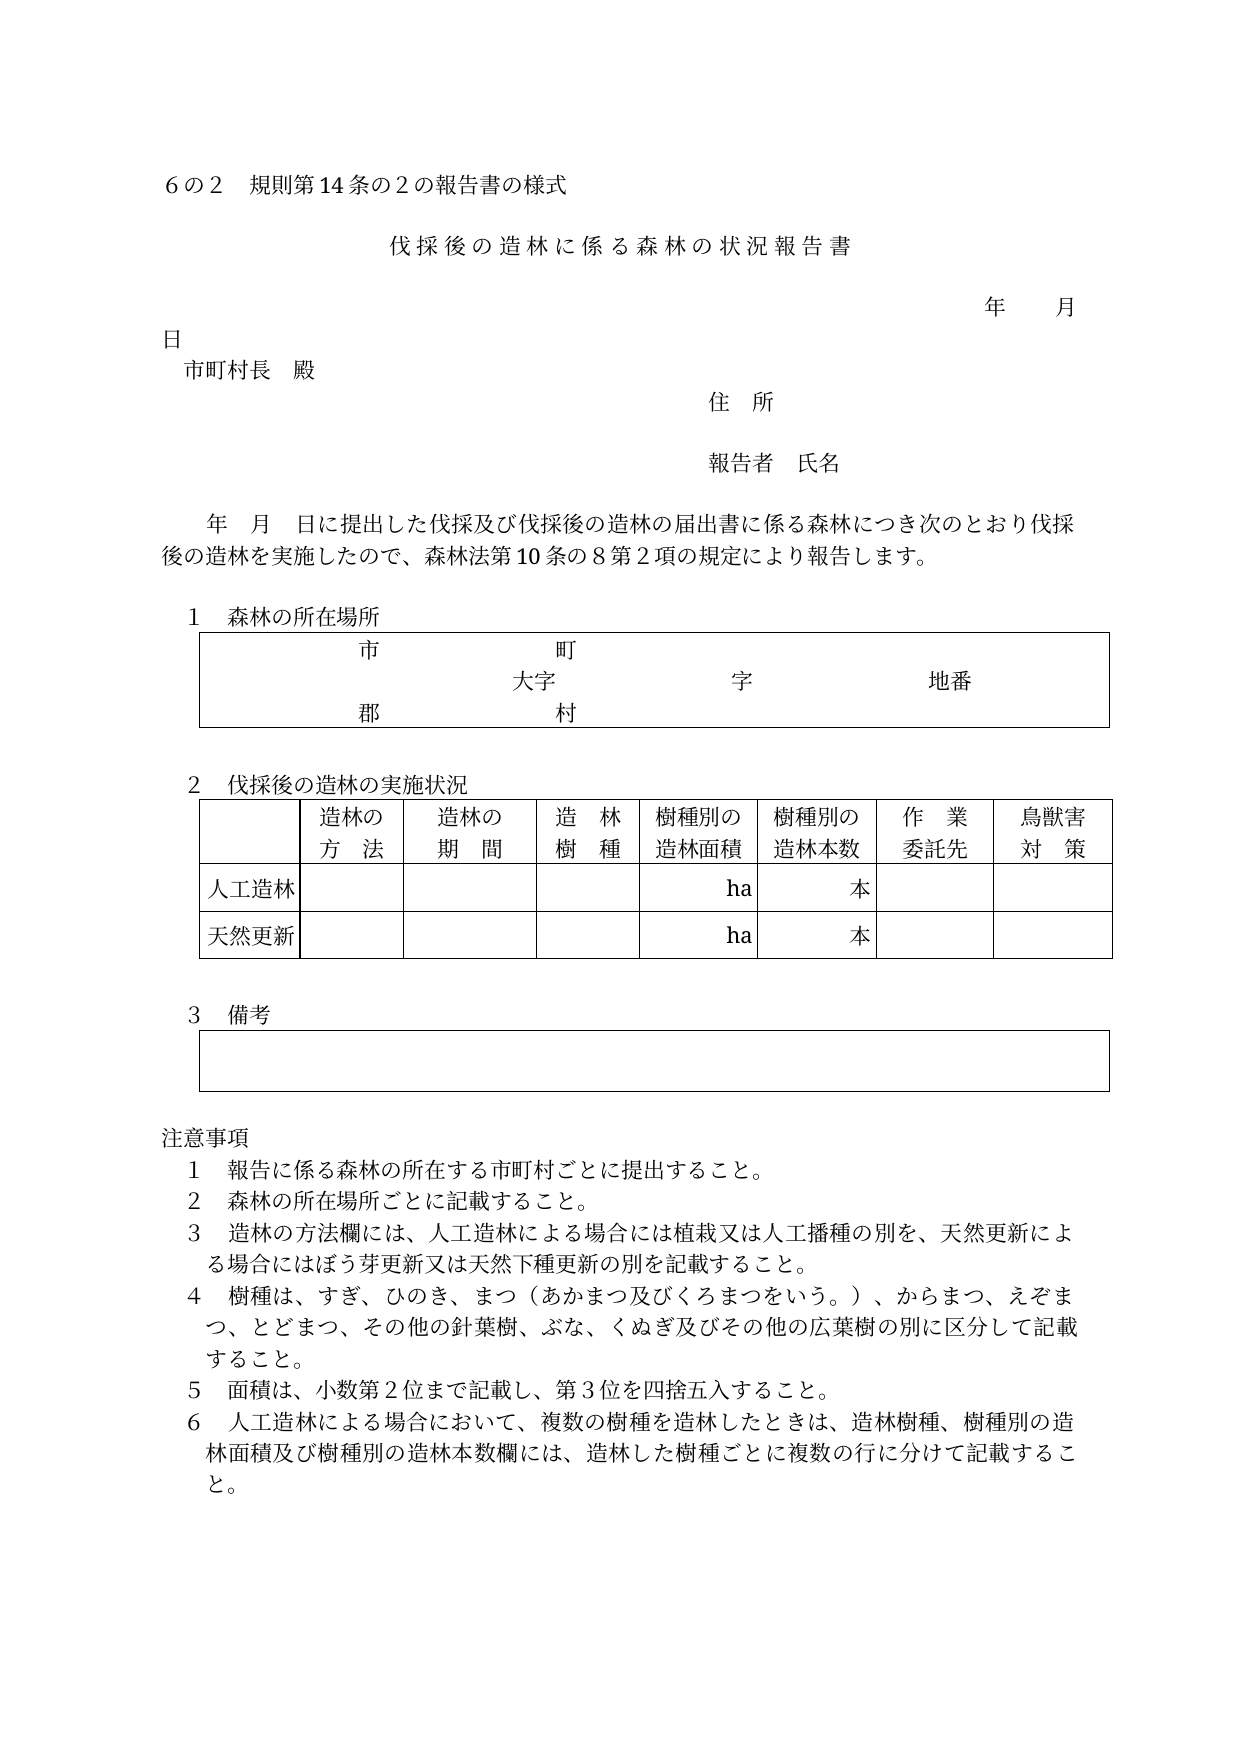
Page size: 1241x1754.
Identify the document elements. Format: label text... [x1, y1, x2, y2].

text 報告者 氏名 [162, 446, 1079, 478]
text ２ 森林の所在場所ごとに記載すること。 [183, 1184, 1079, 1216]
text １ 森林の所在場所 [162, 600, 1079, 632]
table_cell [537, 864, 639, 911]
table_header 造 林 樹 種 [537, 800, 639, 863]
table_cell [877, 912, 993, 958]
table_cell [537, 912, 639, 958]
text ５ 面積は、小数第２位まで記載し、第３位を四捨五入すること。 [183, 1373, 1079, 1405]
text 年 月 日に提出した伐採及び伐採後の造林の届出書に係る森林につき次のとおり伐採後の造林を実施したので、森林法第10条の８第２項の規定により報告します。 [162, 507, 1079, 571]
text 年 月 日 [162, 291, 1079, 353]
table_cell 人工造林 [200, 864, 299, 911]
table_header 造林の 期 間 [404, 800, 536, 863]
table_cell 天然更新 [200, 912, 299, 958]
table_header [200, 1031, 1109, 1091]
table_cell ha [640, 912, 757, 958]
text １ 報告に係る森林の所在する市町村ごとに提出すること。 [183, 1153, 1079, 1184]
table_cell [404, 864, 536, 911]
text ４ 樹種は、すぎ、ひのき、まつ（あかまつ及びくろまつをいう。）、からまつ、えぞまつ、とどまつ、その他の針葉樹、ぶな、くぬぎ及びその他の広葉樹の別に区分して記載すること。 [183, 1279, 1079, 1373]
table_cell ha [640, 864, 757, 911]
table_header 樹種別の 造林面積 [640, 800, 757, 863]
table_header 造林の 方 法 [301, 800, 403, 863]
text 注意事項 [162, 1122, 1079, 1153]
text ３ 備考 [162, 999, 1079, 1030]
table_cell [301, 864, 403, 911]
text 伐 採 後 の 造 林 に 係 る 森 林 の 状 況 報 告 書 [162, 229, 1079, 261]
text ６の２ 規則第14条の２の報告書の様式 [162, 168, 1079, 199]
table_header 市 町 大字 字 地番 郡 村 [200, 633, 1109, 727]
table_cell [877, 864, 993, 911]
table_cell [301, 912, 403, 958]
text 住 所 [162, 385, 1079, 416]
table_cell [994, 912, 1112, 958]
table_cell [404, 912, 536, 958]
text ３ 造林の方法欄には、人工造林による場合には植栽又は人工播種の別を、天然更新による場合にはぼう芽更新又は天然下種更新の別を記載すること。 [183, 1216, 1079, 1279]
table_cell 本 [758, 864, 876, 911]
text ６ 人工造林による場合において、複数の樹種を造林したときは、造林樹種、樹種別の造林面積及び樹種別の造林本数欄には、造林した樹種ごとに複数の行に分けて記載すること。 [183, 1405, 1079, 1499]
table_header 作 業 委託先 [877, 800, 993, 863]
table_cell 本 [758, 912, 876, 958]
table_header 鳥獣害 対 策 [994, 800, 1112, 863]
table_cell [994, 864, 1112, 911]
table_header 樹種別の 造林本数 [758, 800, 876, 863]
table_header [200, 800, 299, 863]
text 市町村長 殿 [162, 353, 1079, 385]
text ２ 伐採後の造林の実施状況 [162, 768, 1079, 799]
